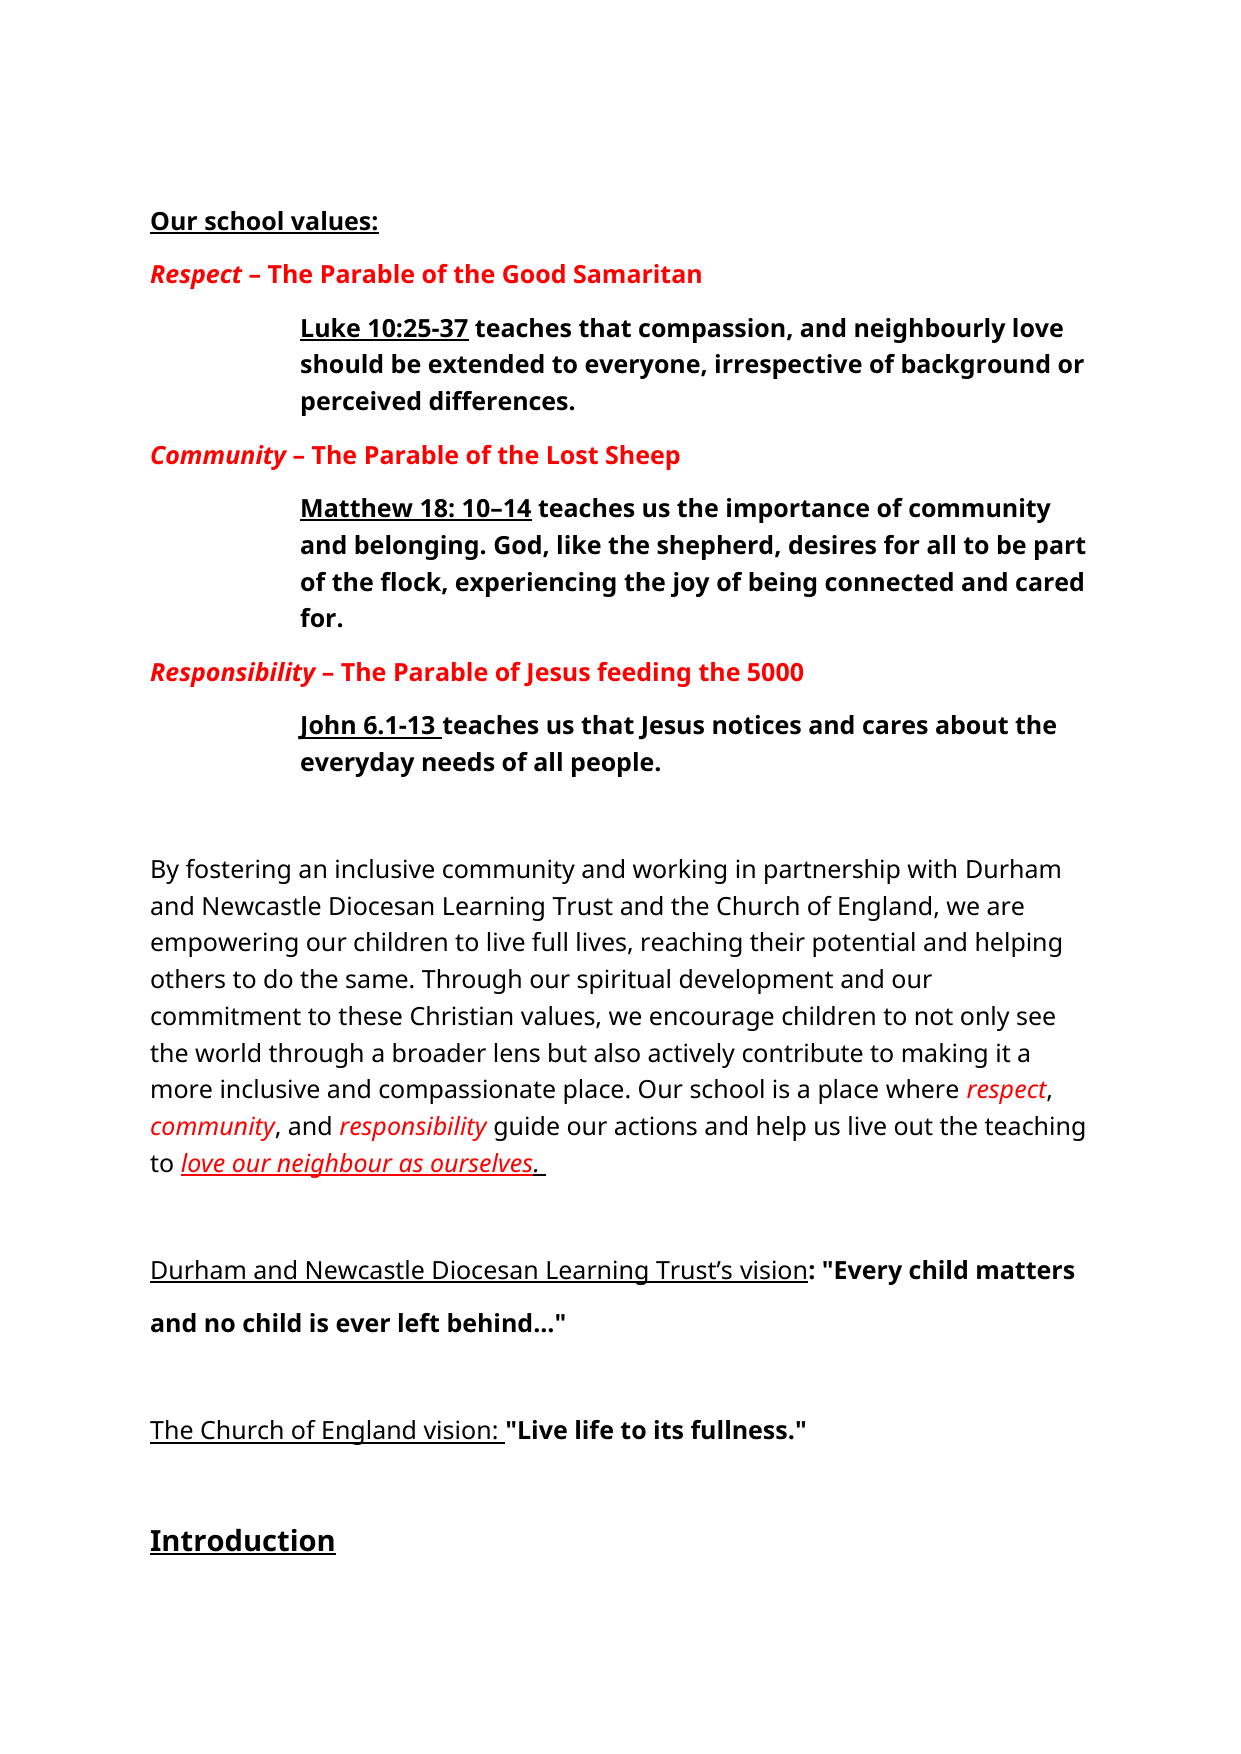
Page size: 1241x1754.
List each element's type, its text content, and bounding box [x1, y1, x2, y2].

text Community – The Parable of the Lost Sheep [150, 437, 1090, 471]
text Luke 10:25-37 teaches that compassion, and neighbourly love should be extended to everyone, irrespective of background or perceived differences. [300, 310, 1090, 418]
text Matthew 18: 10–14 teaches us the importance of community and belonging. God, like the shepherd, desires for all to be part of the flock, experiencing the joy of being connected and cared for. [300, 491, 1090, 635]
text Our school values: [150, 203, 1090, 237]
text Durham and Newcastle Diocesan Learning Trust’s vision: "Every child matters [150, 1253, 1090, 1287]
text By fostering an inclusive community and working in partnership with Durham and Newcastle Diocesan Learning Trust and the Church of England, we are empowering our children to live full lives, reaching their potential and helping others to do the same. Through our spiritual development and our commitment to these Christian values, we encourage children to not only see the world through a broader lens but also actively contribute to making it a more inclusive and compassionate place. Our school is a place where respect, community, and responsibility guide our actions and help us live out the teaching to love our neighbour as ourselves. [150, 852, 1090, 1180]
text Respect – The Parable of the Good Samaritan [150, 257, 1090, 291]
text Introduction [150, 1520, 1090, 1559]
text and no child is ever left behind..." [150, 1306, 1090, 1340]
text Responsibility – The Parable of Jesus feeding the 5000 [150, 654, 1090, 688]
text John 6.1-13 teaches us that Jesus notices and cares about the everyday needs of all people. [300, 708, 1090, 779]
text The Church of England vision: "Live life to its fullness." [150, 1413, 1090, 1447]
